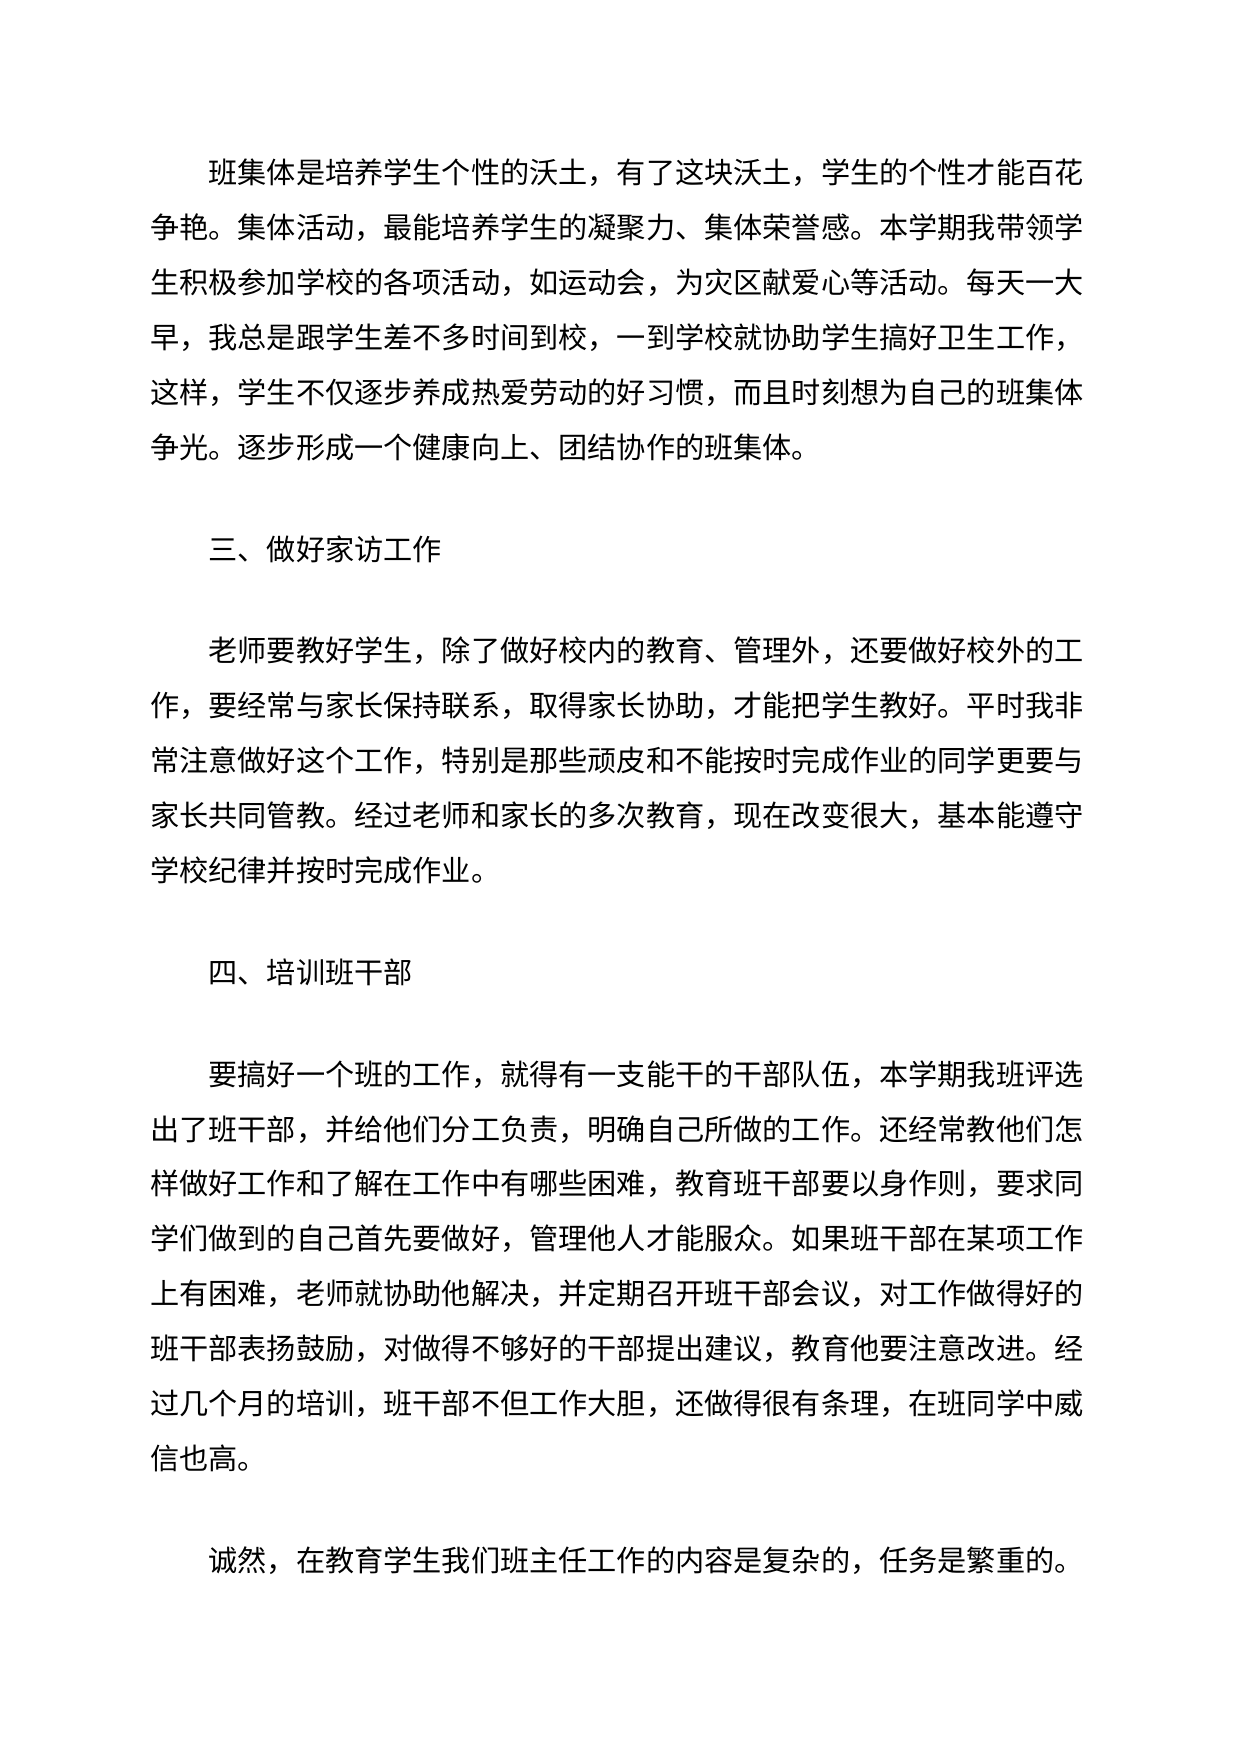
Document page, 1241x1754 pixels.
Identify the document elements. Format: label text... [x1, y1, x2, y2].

text 四、培训班干部 [150, 949, 1090, 992]
text 老师要教好学生，除了做好校内的教育、管理外，还要做好校外的工作，要经常与家长保持联系，取得家长协助，才能把学生教好。平时我非常注意做好这个工作，特别是那些顽皮和不能按时完成作业的同学更要与家长共同管教。经过老师和家长的多次教育，现在改变很大，基本能遵守学校纪律并按时完成作业。 [150, 628, 1090, 890]
text 三、做好家访工作 [150, 526, 1090, 568]
text 要搞好一个班的工作，就得有一支能干的干部队伍，本学期我班评选出了班干部，并给他们分工负责，明确自己所做的工作。还经常教他们怎样做好工作和了解在工作中有哪些困难，教育班干部要以身作则，要求同学们做到的自己首先要做好，管理他人才能服众。如果班干部在某项工作上有困难，老师就协助他解决，并定期召开班干部会议，对工作做得好的班干部表扬鼓励，对做得不够好的干部提出建议，教育他要注意改进。经过几个月的培训，班干部不但工作大胆，还做得很有条理，在班同学中威信也高。 [150, 1051, 1090, 1478]
text 班集体是培养学生个性的沃土，有了这块沃土，学生的个性才能百花争艳。集体活动，最能培养学生的凝聚力、集体荣誉感。本学期我带领学生积极参加学校的各项活动，如运动会，为灾区献爱心等活动。每天一大早，我总是跟学生差不多时间到校，一到学校就协助学生搞好卫生工作，这样，学生不仅逐步养成热爱劳动的好习惯，而且时刻想为自己的班集体争光。逐步形成一个健康向上、团结协作的班集体。 [150, 150, 1090, 467]
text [150, 1537, 1090, 1579]
